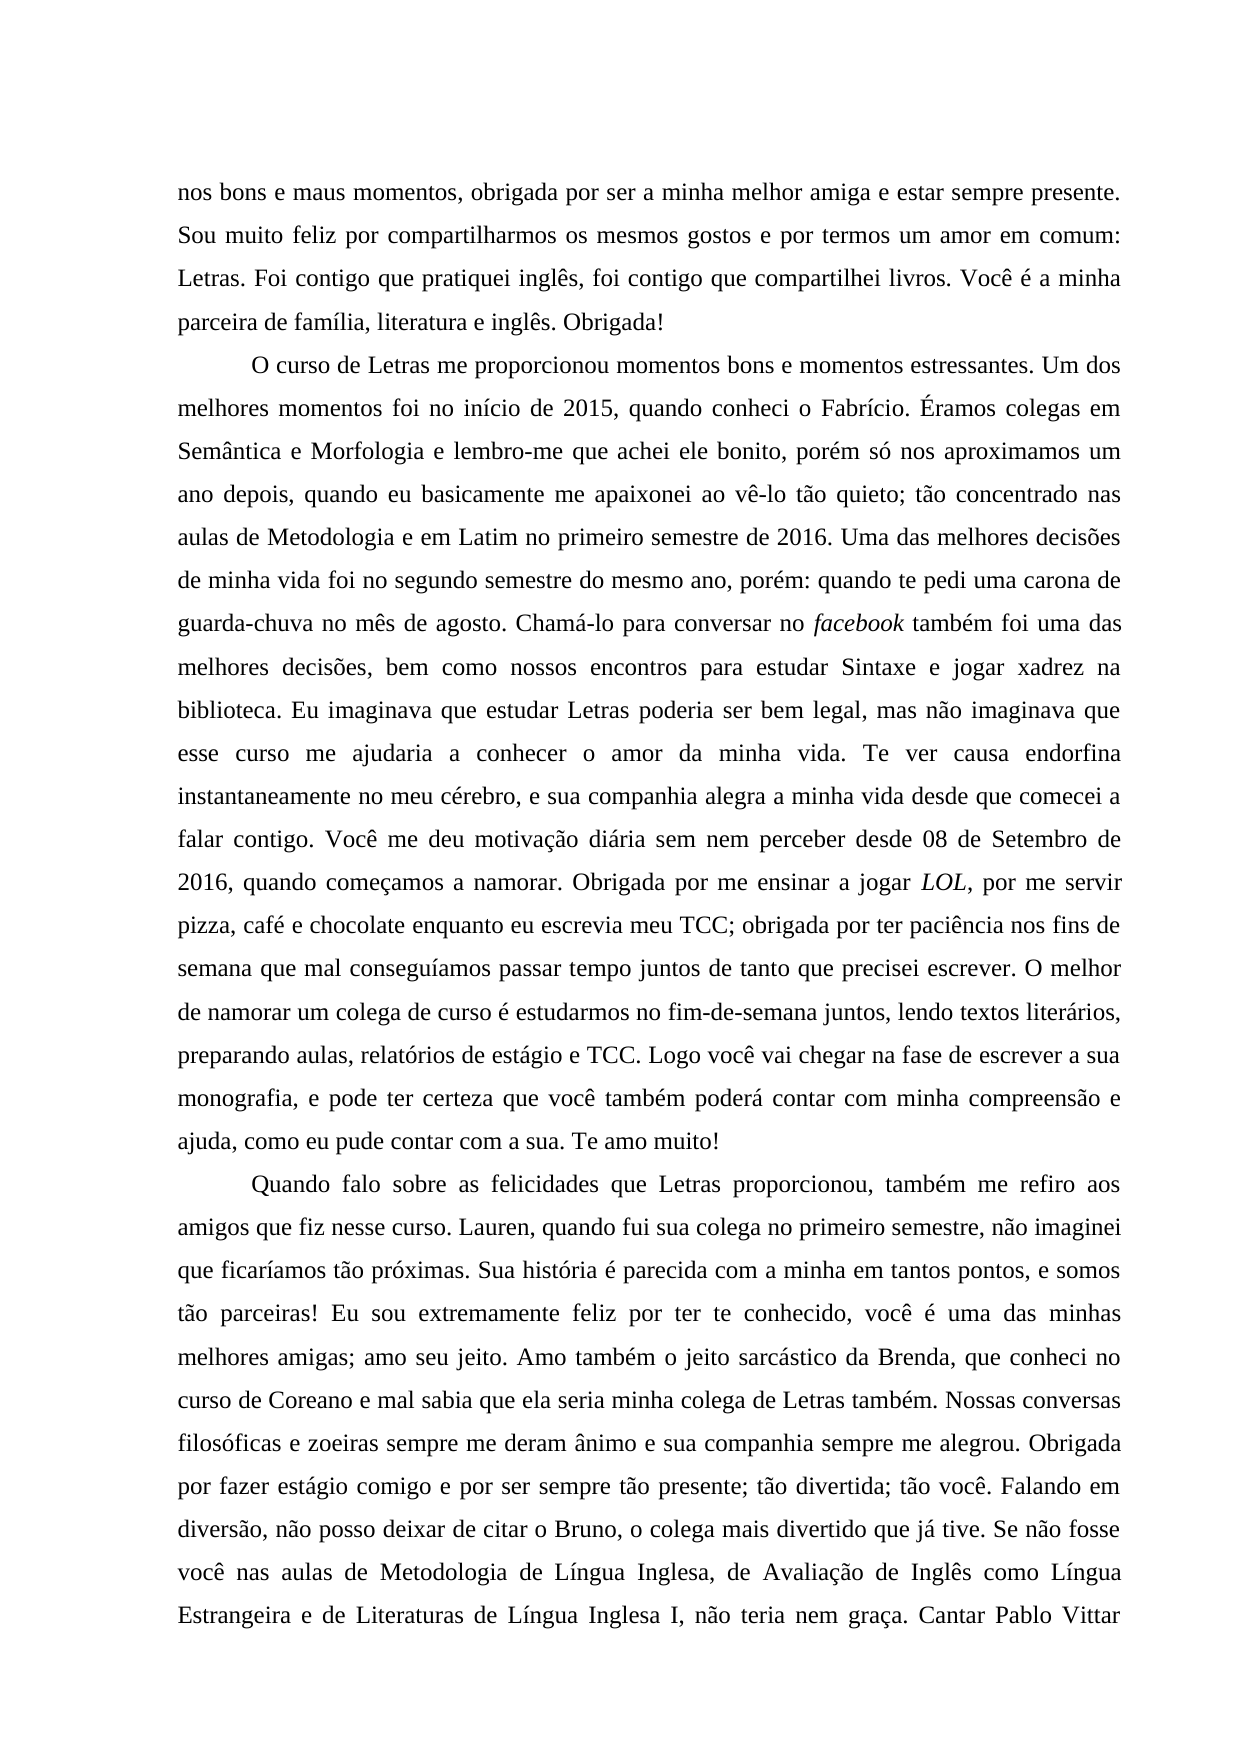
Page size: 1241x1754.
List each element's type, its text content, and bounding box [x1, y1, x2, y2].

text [177, 177, 1122, 335]
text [177, 1169, 1122, 1629]
text O curso de Letras me proporcionou momentos bons e momentos estressantes. Um dos melhores momentos foi no início de 2015, quando conheci o Fabrício. Éramos colegas em Semântica e Morfologia e lembro-me que achei ele bonito, porém só nos aproximamos um ano depois, quando eu basicamente me apaixonei ao vê-lo tão quieto; tão concentrado nas aulas de Metodologia e em Latim no primeiro semestre de 2016. Uma das melhores decisões de minha vida foi no segundo semestre do mesmo ano, porém: quando te pedi uma carona de guarda-chuva no mês de agosto. Chamá-lo para conversar no facebook também foi uma das melhores decisões, bem como nossos encontros para estudar Sintaxe e jogar xadrez na biblioteca. Eu imaginava que estudar Letras poderia ser bem legal, mas não imaginava que esse curso me ajudaria a conhecer o amor da minha vida. Te ver causa endorfina instantaneamente no meu cérebro, e sua companhia alegra a minha vida desde que comecei a falar contigo. Você me deu motivação diária sem nem perceber desde 08 de Setembro de 2016, quando começamos a namorar. Obrigada por me ensinar a jogar LOL, por me servir pizza, café e chocolate enquanto eu escrevia meu TCC; obrigada por ter paciência nos fins de semana que mal conseguíamos passar tempo juntos de tanto que precisei escrever. O melhor de namorar um colega de curso é estudarmos no fim-de-semana juntos, lendo textos literários, preparando aulas, relatórios de estágio e TCC. Logo você vai chegar na fase de escrever a sua monografia, e pode ter certeza que você também poderá contar com minha compreensão e ajuda, como eu pude contar com a sua. Te amo muito! [177, 350, 1122, 1155]
